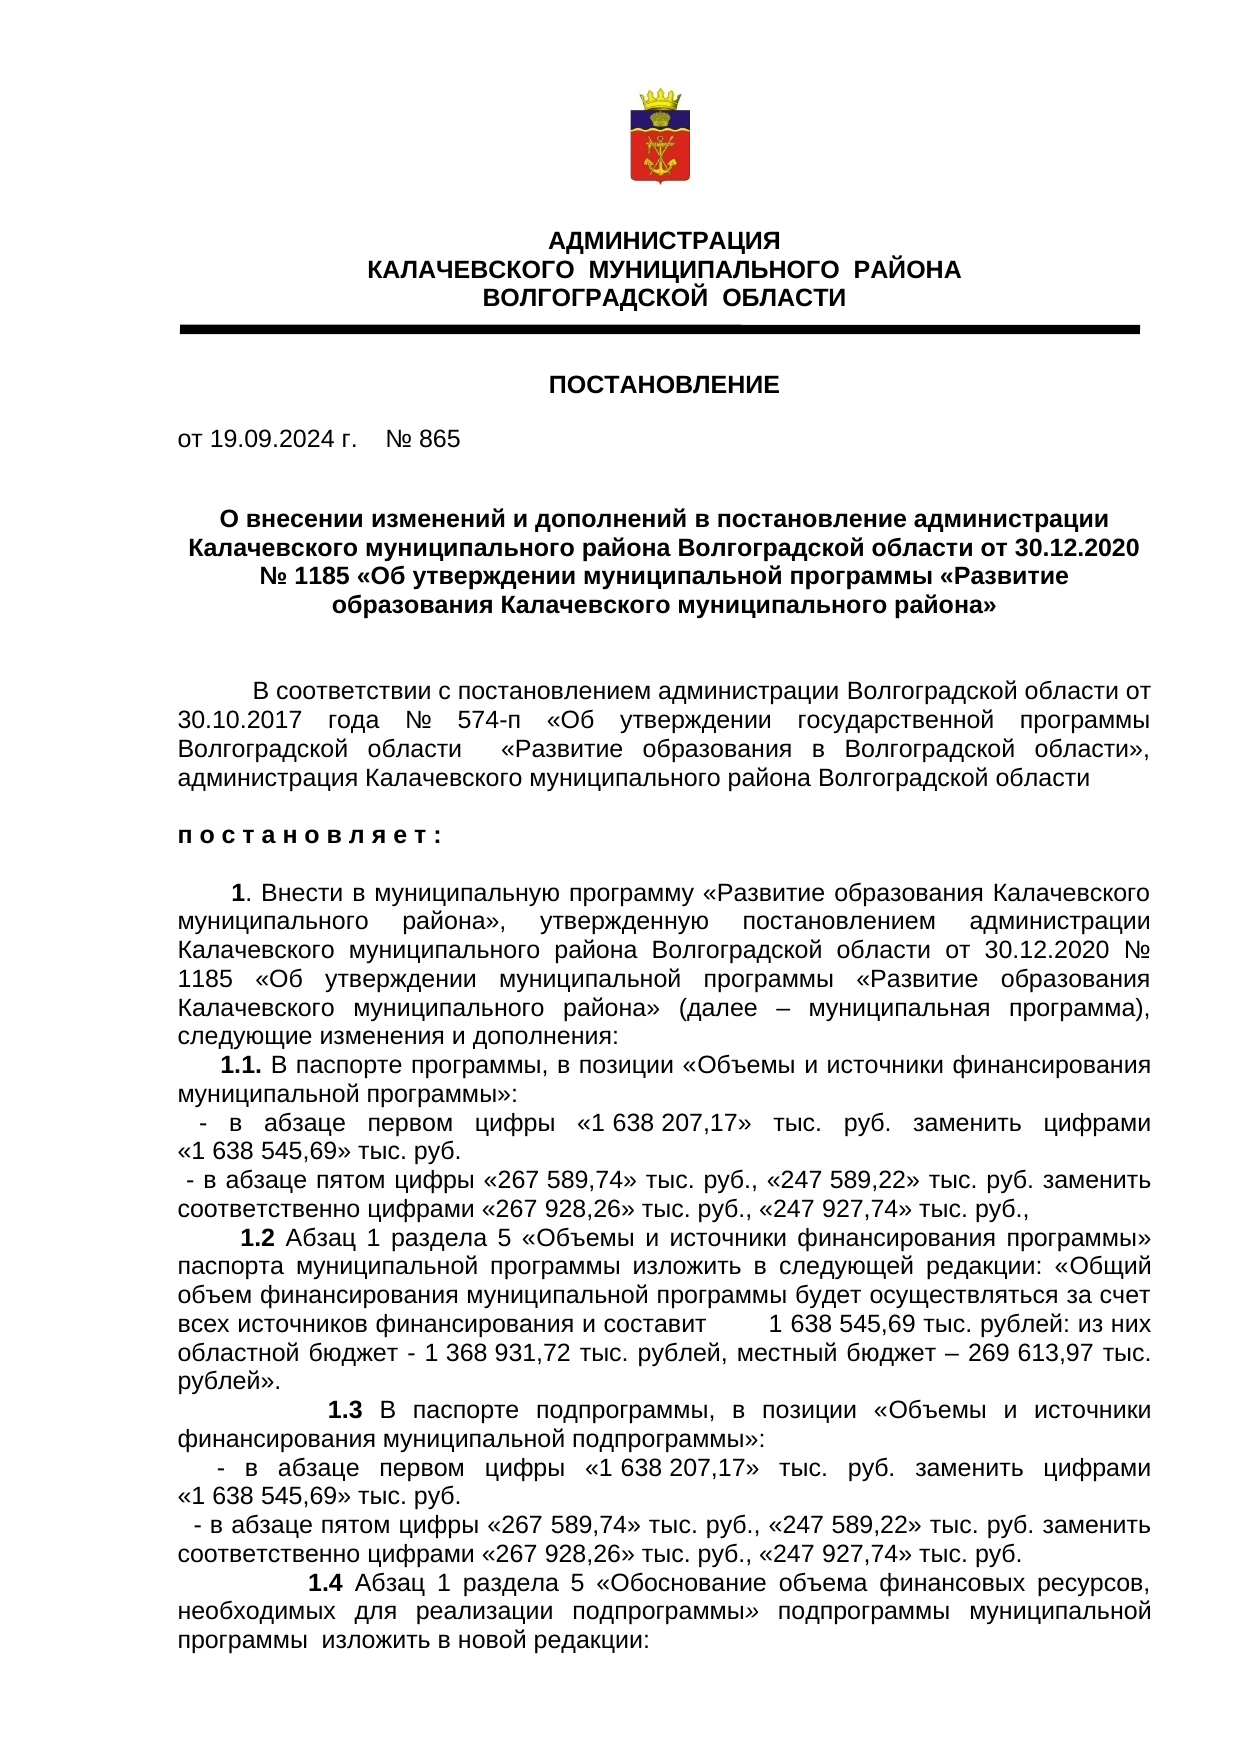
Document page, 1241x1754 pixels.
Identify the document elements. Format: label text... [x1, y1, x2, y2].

text п о с т а н о в л я е т : [177, 820, 1152, 849]
text - в абзаце пятом цифры «267 589,74» тыс. руб., «247 589,22» тыс. руб. заменить соответственно цифрами «267 928,26» тыс. руб., «247 927,74» тыс. руб., [177, 1165, 1152, 1223]
text - в абзаце пятом цифры «267 589,74» тыс. руб., «247 589,22» тыс. руб. заменить соответственно цифрами «267 928,26» тыс. руб., «247 927,74» тыс. руб. [177, 1510, 1152, 1568]
text от 19.09.2024 г. № 865 [177, 424, 1152, 453]
text КАЛАЧЕВСКОГО МУНИЦИПАЛЬНОГО РАЙОНА [177, 254, 1152, 283]
text ПОСТАНОВЛЕНИЕ [177, 370, 1152, 399]
text О внесении изменений и дополнений в постановление администрации Калачевского муниципального района Волгоградской области от 30.12.2020 № 1185 «Об утверждении муниципальной программы «Развитие образования Калачевского муниципального района» [177, 504, 1152, 619]
text ВОЛГОГРАДСКОЙ ОБЛАСТИ [177, 283, 1152, 312]
text - в абзаце первом цифры «1 638 207,17» тыс. руб. заменить цифрами «1 638 545,69» тыс. руб. [177, 1108, 1152, 1165]
picture [630, 88, 690, 185]
text АДМИНИСТРАЦИЯ [177, 226, 1152, 254]
text 1.4 Абзац 1 раздела 5 «Обоснование объема финансовых ресурсов, необходимых для реализации подпрограммы» подпрограммы муниципальной программы изложить в новой редакции: [177, 1568, 1152, 1654]
text В соответствии с постановлением администрации Волгоградской области от 30.10.2017 года № 574-п «Об утверждении государственной программы Волгоградской области «Развитие образования в Волгоградской области», администрация Калачевского муниципального района Волгоградской области [177, 676, 1152, 791]
text 1.3 В паспорте подпрограммы, в позиции «Объемы и источники финансирования муниципальной подпрограммы»: [177, 1395, 1152, 1453]
text 1. Внести в муниципальную программу «Развитие образования Калачевского муниципального района», утвержденную постановлением администрации Калачевского муниципального района Волгоградской области от 30.12.2020 № 1185 «Об утверждении муниципальной программы «Развитие образования Калачевского муниципального района» (далее – муниципальная программа), следующие изменения и дополнения: [177, 878, 1152, 1050]
text - в абзаце первом цифры «1 638 207,17» тыс. руб. заменить цифрами «1 638 545,69» тыс. руб. [177, 1453, 1152, 1510]
text 1.2 Абзац 1 раздела 5 «Объемы и источники финансирования программы» паспорта муниципальной программы изложить в следующей редакции: «Общий объем финансирования муниципальной программы будет осуществляться за счет всех источников финансирования и составит 1 638 545,69 тыс. рублей: из них областной бюджет - 1 368 931,72 тыс. рублей, местный бюджет – 269 613,97 тыс. рублей». [177, 1223, 1152, 1395]
text 1.1. В паспорте программы, в позиции «Объемы и источники финансирования муниципальной программы»: [177, 1050, 1152, 1108]
